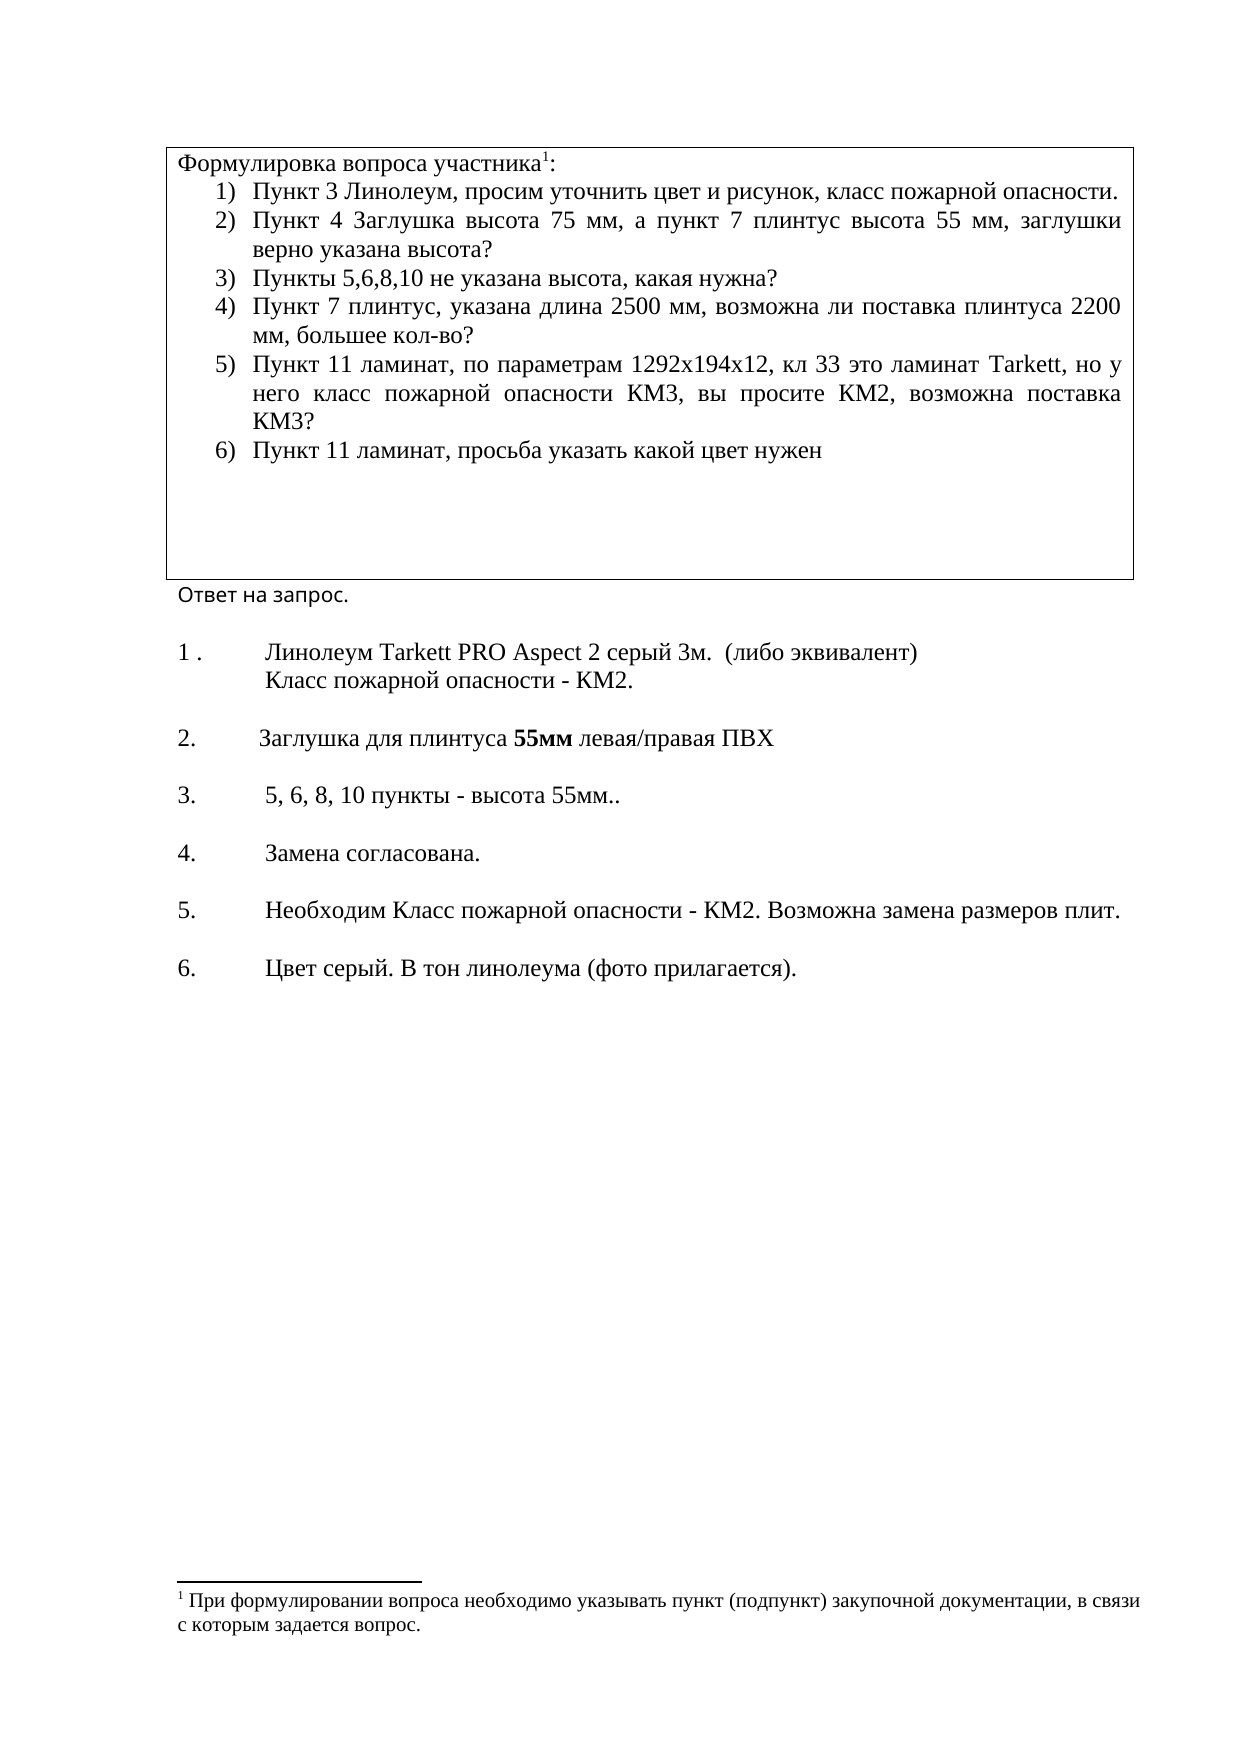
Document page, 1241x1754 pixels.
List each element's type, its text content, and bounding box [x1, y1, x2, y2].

text 4. Замена согласована. [177, 838, 1152, 867]
text 5. Необходим Класс пожарной опасности - КМ2. Возможна замена размеров плит. [177, 896, 1152, 924]
text Ответ на запрос. [177, 580, 1152, 608]
table_header Формулировка вопроса участника: [167, 148, 1133, 176]
table_cell Пункт 3 Линолеум, просим уточнить цвет и рисунок, класс пожарной опасности. Пункт 4 Заглушка высота 75 мм, а пункт 7 плинтус высота 55 мм, заглушки верно указана высота? Пункты 5,6,8,10 не указана высота, какая нужна? Пункт 7 плинтус, указана длина 2500 мм, возможна ли поставка плинтуса 2200 мм, большее кол-во? Пункт 11 ламинат, по параметрам 1292х194х12, кл 33 это ламинат Tarkett, но у него класс пожарной опасности КМ3, вы просите КМ2, возможна поставка КМ3? Пункт 11 ламинат, просьба указать какой цвет нужен [167, 176, 1133, 579]
text 3. 5, 6, 8, 10 пункты - высота 55мм.. [177, 781, 1152, 809]
text 2. Заглушка для плинтуса 55мм левая/правая ПВХ [177, 723, 1152, 752]
text Класс пожарной опасности - КМ2. [177, 666, 1152, 694]
text 1 . Линолеум Tarkett PRO Aspect 2 серый 3м. (либо эквивалент) [177, 637, 1152, 666]
text 6. Цвет серый. В тон линолеума (фото прилагается). [177, 953, 1152, 982]
